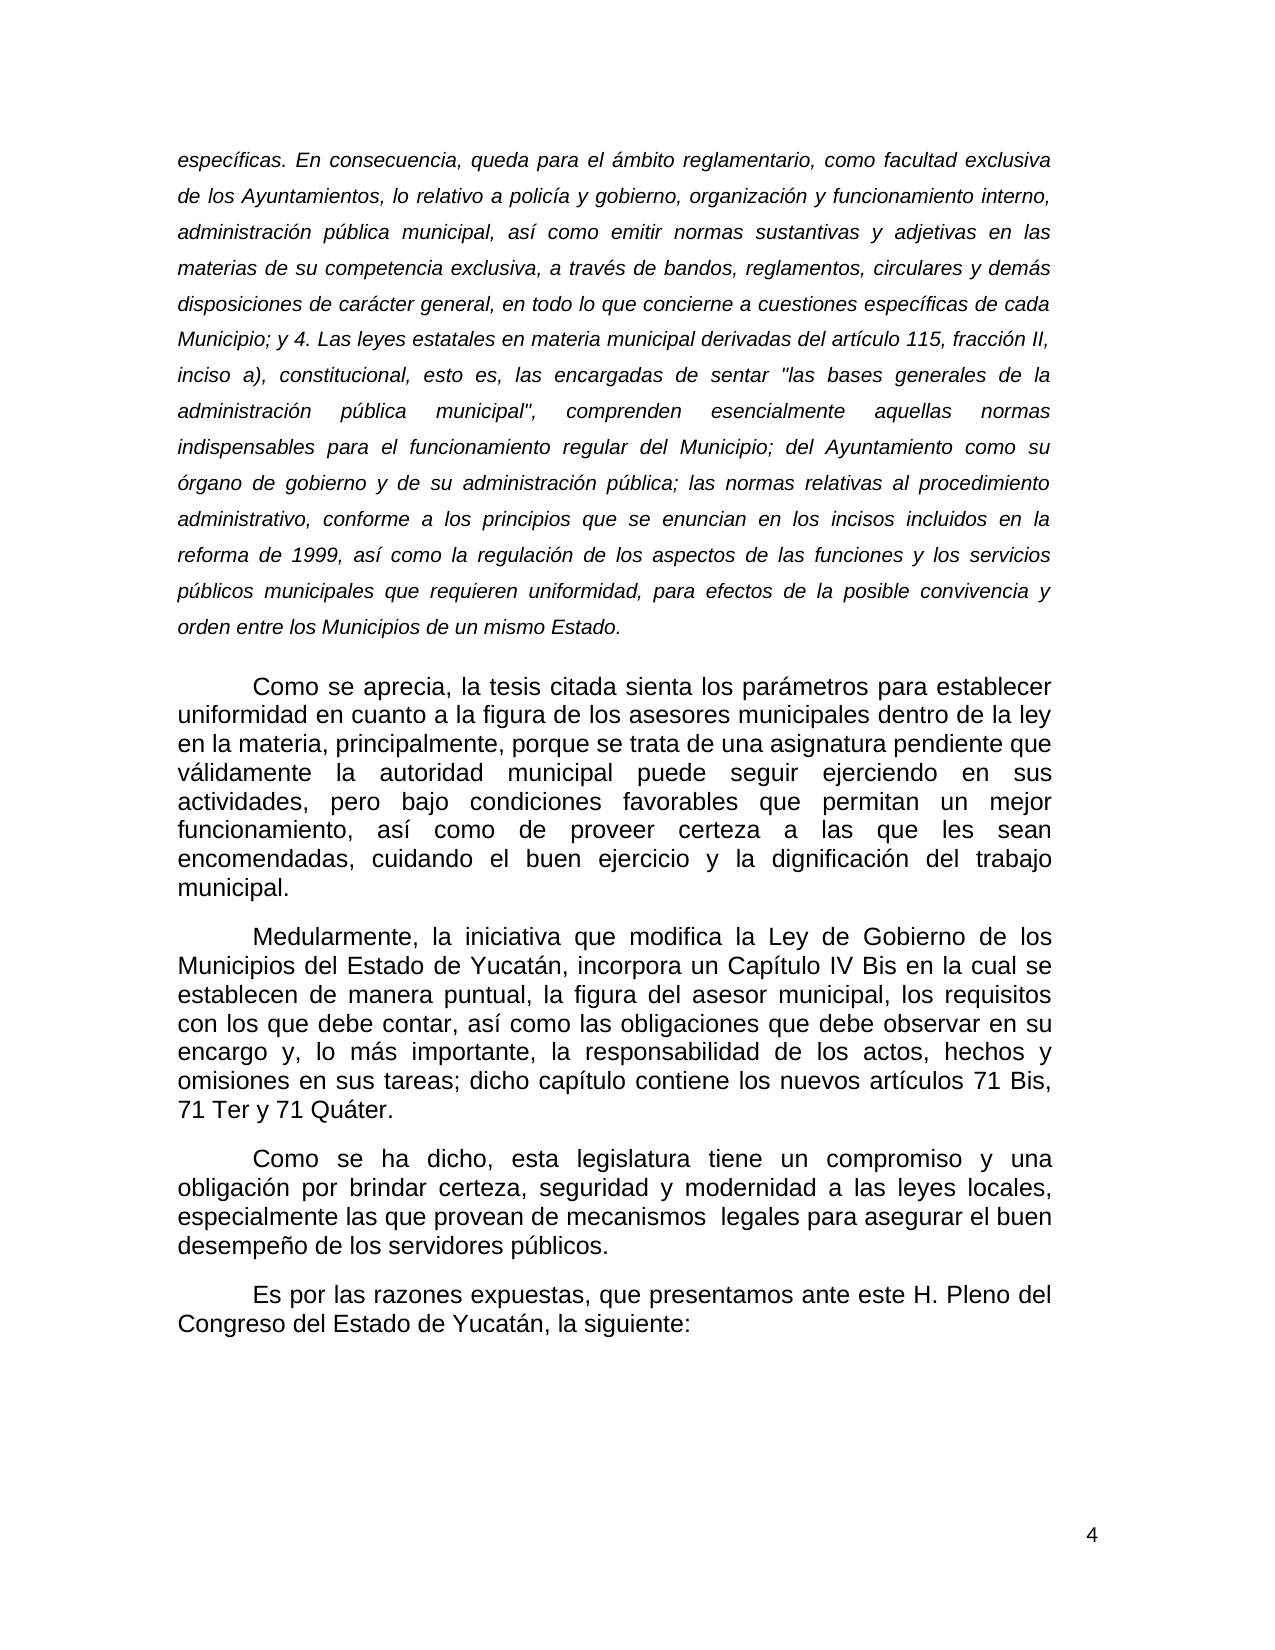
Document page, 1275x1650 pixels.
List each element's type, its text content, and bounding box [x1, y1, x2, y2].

text Es por las razones expuestas, que presentamos ante este H. Pleno del Congreso del Estado de Yucatán, la siguiente: [177, 1280, 1053, 1338]
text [177, 148, 1053, 639]
text Medularmente, la iniciativa que modifica la Ley de Gobierno de los Municipios del Estado de Yucatán, incorpora un Capítulo IV Bis en la cual se establecen de manera puntual, la figura del asesor municipal, los requisitos con los que debe contar, así como las obligaciones que debe observar en su encargo y, lo más importante, la responsabilidad de los actos, hechos y omisiones en sus tareas; dicho capítulo contiene los nuevos artículos 71 Bis, 71 Ter y 71 Quáter. [177, 922, 1053, 1124]
text Como se aprecia, la tesis citada sienta los parámetros para establecer uniformidad en cuanto a la figura de los asesores municipales dentro de la ley en la materia, principalmente, porque se trata de una asignatura pendiente que válidamente la autoridad municipal puede seguir ejerciendo en sus actividades, pero bajo condiciones favorables que permitan un mejor funcionamiento, así como de proveer certeza a las que les sean encomendadas, cuidando el buen ejercicio y la dignificación del trabajo municipal. [177, 672, 1053, 902]
text Como se ha dicho, esta legislatura tiene un compromiso y una obligación por brindar certeza, seguridad y modernidad a las leyes locales, especialmente las que provean de mecanismos legales para asegurar el buen desempeño de los servidores públicos. [177, 1144, 1053, 1259]
